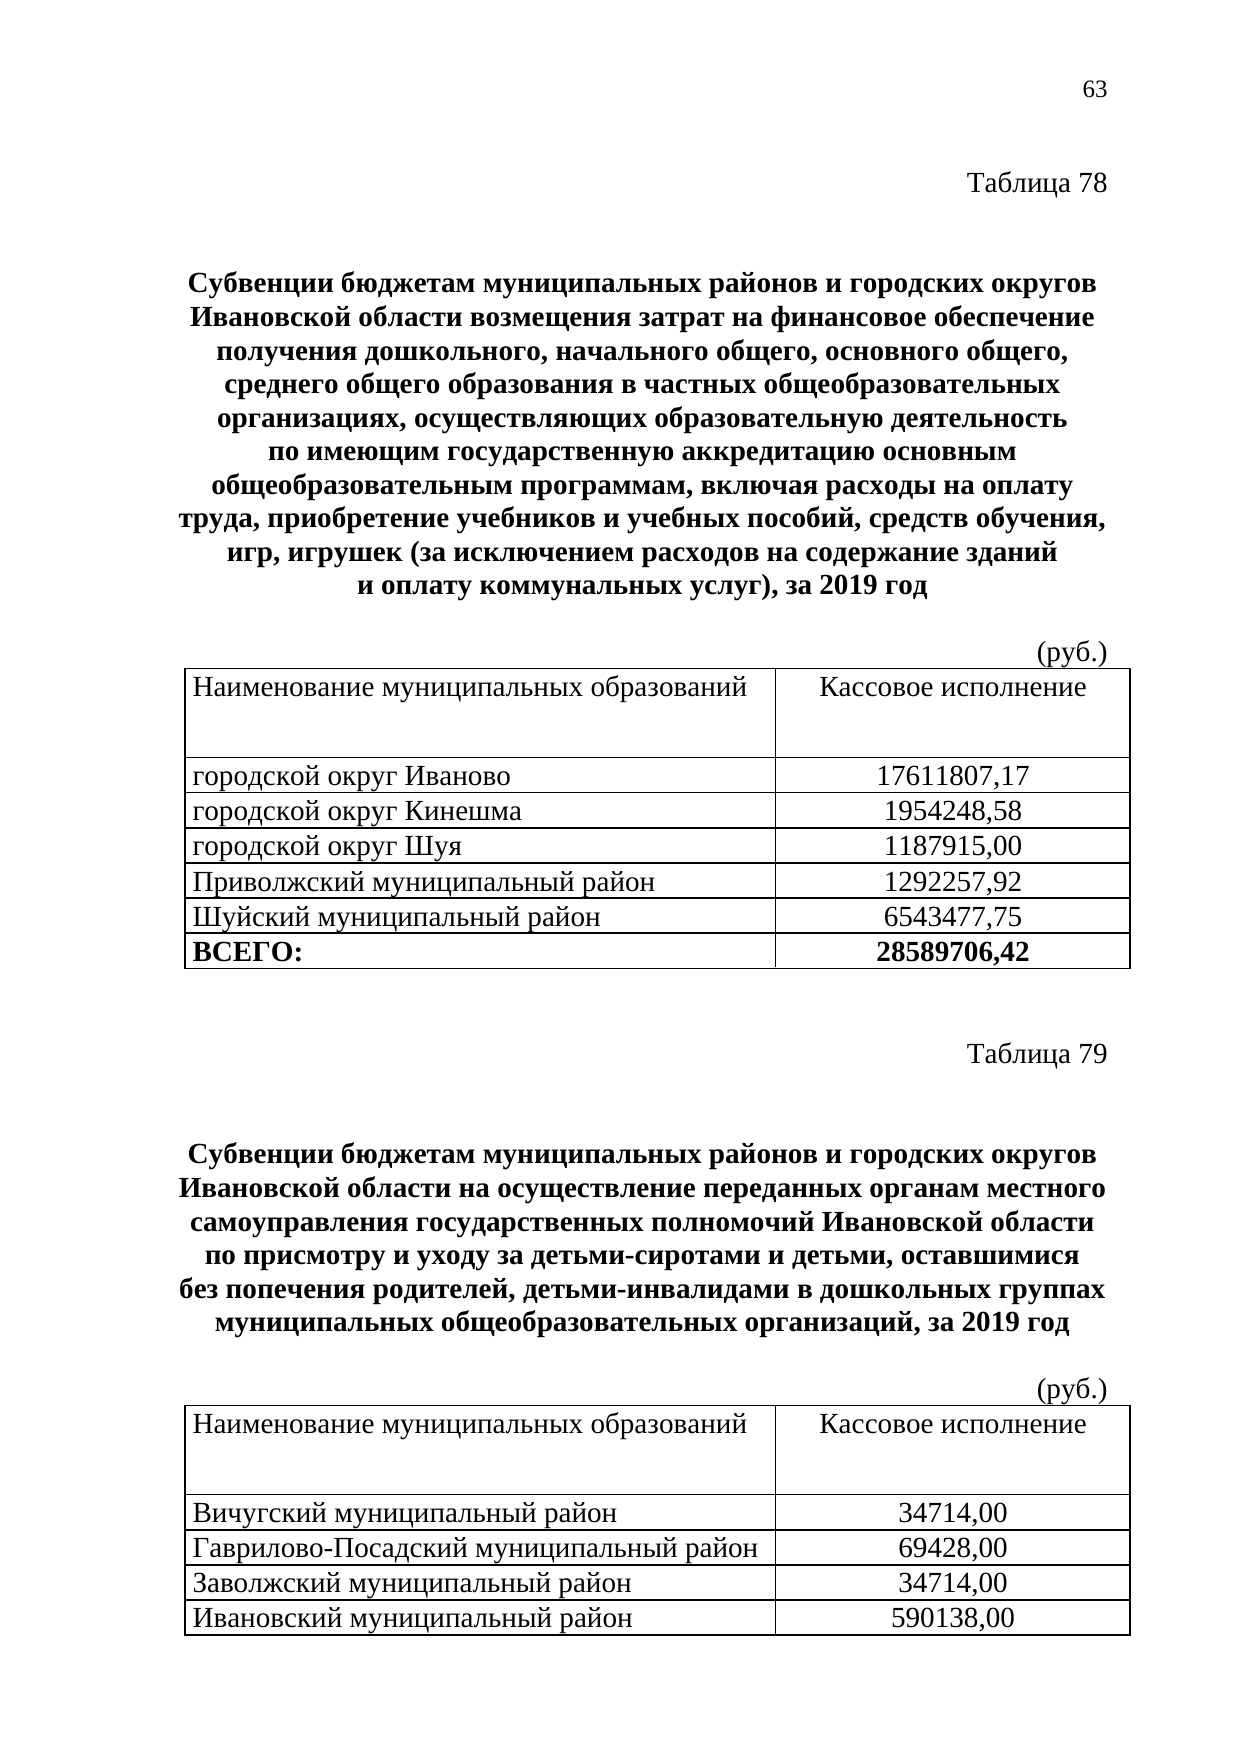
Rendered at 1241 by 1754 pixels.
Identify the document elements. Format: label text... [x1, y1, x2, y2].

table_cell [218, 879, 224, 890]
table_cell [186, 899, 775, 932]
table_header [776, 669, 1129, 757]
text по присмотру и уходу за детьми-сиротами и детьми, оставшимися [177, 1237, 1107, 1271]
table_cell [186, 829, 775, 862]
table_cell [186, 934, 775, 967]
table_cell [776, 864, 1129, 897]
text Субвенции бюджетам муниципальных районов и городских округов Ивановской области возмещения затрат на финансовое обеспечение получения дошкольного, начального общего, основного общего, [177, 266, 1107, 366]
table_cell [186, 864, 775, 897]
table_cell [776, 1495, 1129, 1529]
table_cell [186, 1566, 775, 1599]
text Таблица 78 [177, 165, 1107, 198]
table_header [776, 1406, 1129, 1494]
text (руб.) [177, 634, 1107, 668]
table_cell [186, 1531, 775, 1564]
text общеобразовательным программам, включая расходы на оплату [177, 467, 1107, 500]
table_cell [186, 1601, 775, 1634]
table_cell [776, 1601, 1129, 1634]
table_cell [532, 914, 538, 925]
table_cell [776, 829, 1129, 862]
text по имеющим государственную аккредитацию основным [177, 433, 1107, 467]
text и оплату коммунальных услуг), за 2019 год [177, 567, 1107, 601]
text (руб.) [177, 1371, 1107, 1405]
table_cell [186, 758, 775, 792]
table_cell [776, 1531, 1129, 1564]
text среднего общего образования в частных общеобразовательных [177, 366, 1107, 400]
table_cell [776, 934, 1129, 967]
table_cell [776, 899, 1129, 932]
text труда, приобретение учебников и учебных пособий, средств обучения, игр, игрушек (за исключением расходов на содержание зданий [177, 500, 1107, 567]
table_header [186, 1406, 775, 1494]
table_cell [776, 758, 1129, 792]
text Субвенции бюджетам муниципальных районов и городских округов Ивановской области на осуществление переданных органам местного самоуправления государственных полномочий Ивановской области [177, 1137, 1107, 1237]
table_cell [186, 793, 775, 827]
text Таблица 79 [177, 1036, 1107, 1069]
text без попечения родителей, детьми-инвалидами в дошкольных группах муниципальных общеобразовательных организаций, за 2019 год [177, 1271, 1107, 1338]
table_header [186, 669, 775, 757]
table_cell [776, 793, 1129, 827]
text организациях, осуществляющих образовательную деятельность [177, 400, 1107, 433]
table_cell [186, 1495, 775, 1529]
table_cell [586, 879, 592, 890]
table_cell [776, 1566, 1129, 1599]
